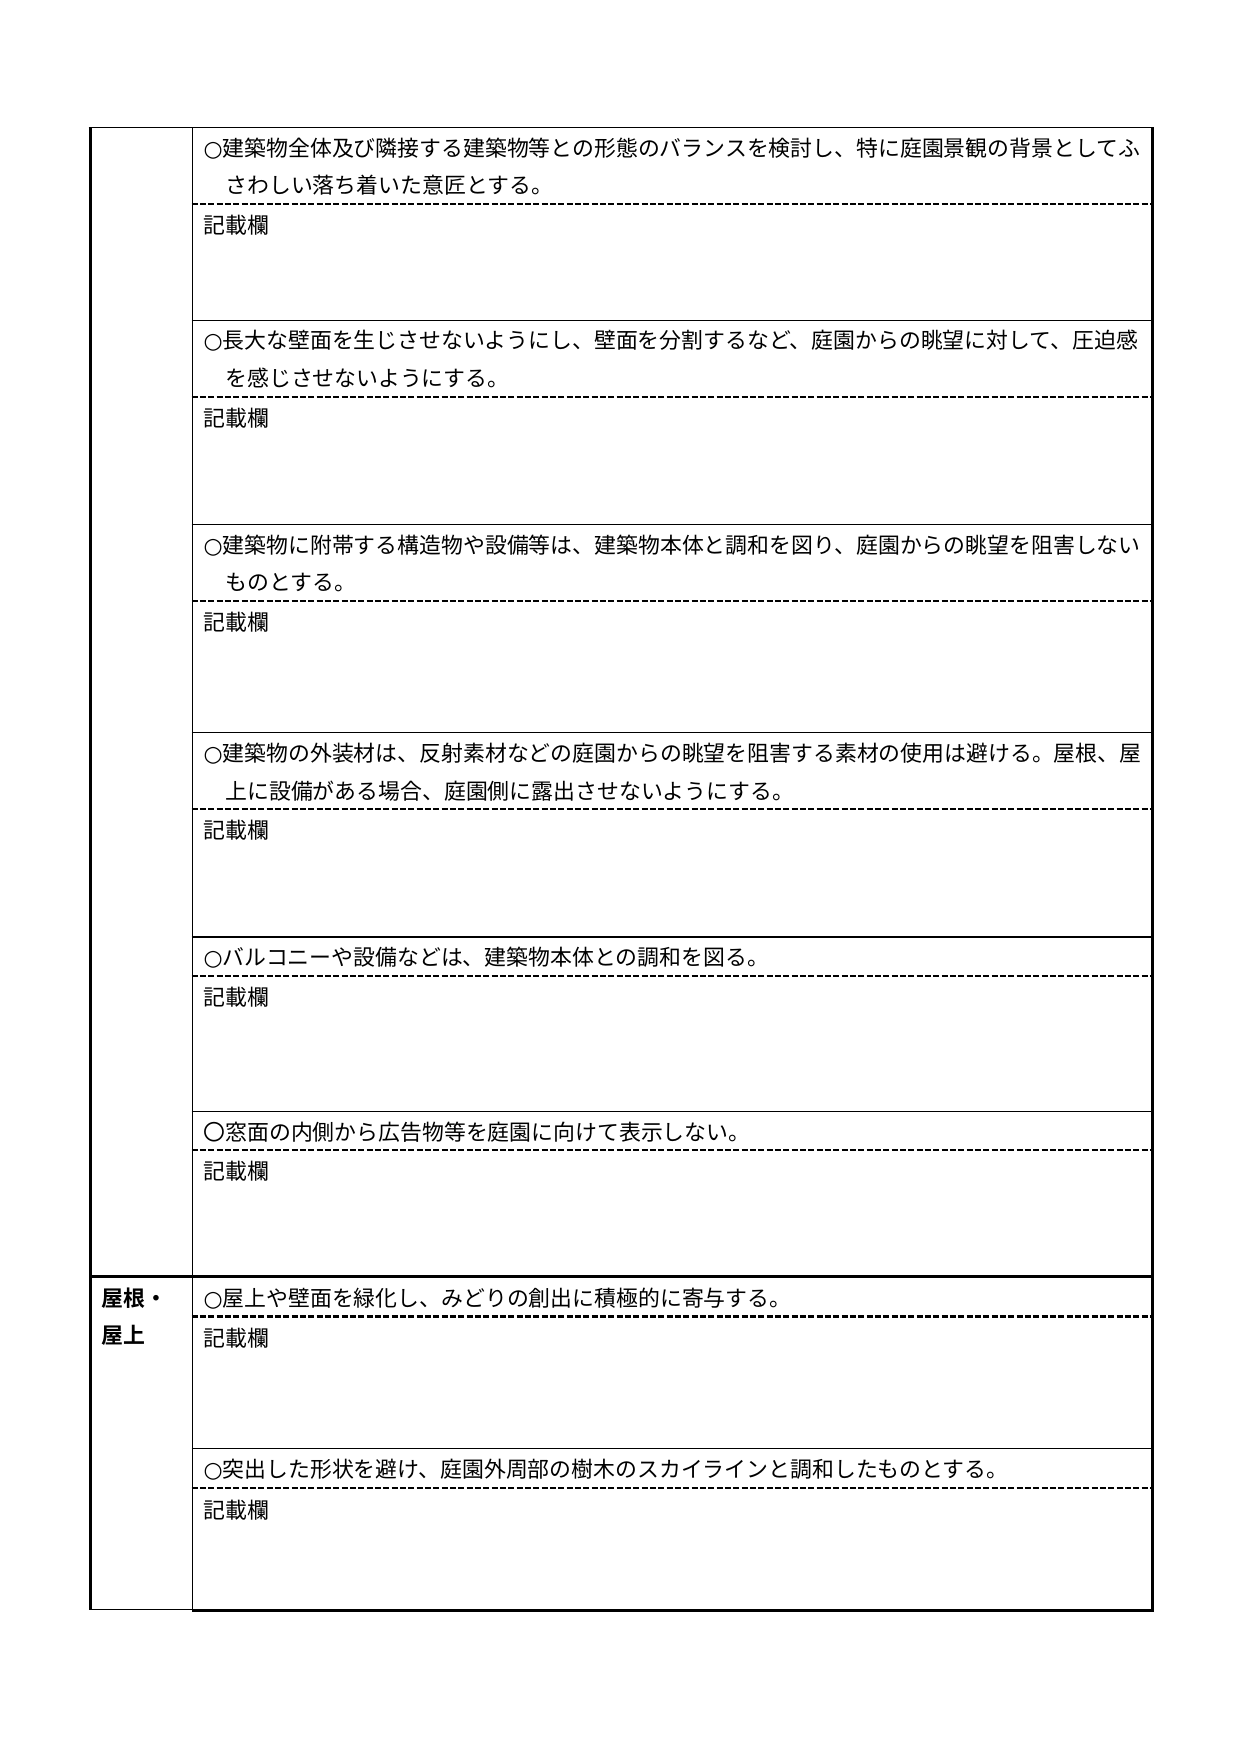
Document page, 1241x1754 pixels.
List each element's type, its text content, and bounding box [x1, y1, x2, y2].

table_cell ○建築物の外装材は、反射素材などの庭園からの眺望を阻害する素材の使用は避ける。屋根、屋上に設備がある場合、庭園側に露出させないようにする。 [193, 733, 1151, 808]
table_cell 記載欄 [193, 600, 1151, 732]
table_cell ○突出した形状を避け、庭園外周部の樹木のスカイラインと調和したものとする。 [193, 1449, 1151, 1487]
table_cell ○バルコニーや設備などは、建築物本体との調和を図る。 [193, 938, 1151, 975]
table_cell 〇窓面の内側から広告物等を庭園に向けて表示しない。 [193, 1112, 1151, 1149]
table_cell 記載欄 [193, 975, 1151, 1111]
table_cell ○長大な壁面を生じさせないようにし、壁面を分割するなど、庭園からの眺望に対して、圧迫感を感じさせないようにする。 [193, 321, 1151, 396]
table_cell 記載欄 [193, 203, 1151, 319]
table_cell ○屋上や壁面を緑化し、みどりの創出に積極的に寄与する。 [193, 1278, 1151, 1315]
table_cell 記載欄 [193, 396, 1151, 524]
table_cell 記載欄 [193, 1315, 1151, 1448]
table_cell ○建築物に附帯する構造物や設備等は、建築物本体と調和を図り、庭園からの眺望を阻害しないものとする。 [193, 525, 1151, 600]
table_cell 記載欄 [193, 1487, 1151, 1609]
table_cell 記載欄 [193, 808, 1151, 936]
table_cell 屋根・ 屋上 [92, 1278, 192, 1609]
table_cell ○建築物全体及び隣接する建築物等との形態のバランスを検討し、特に庭園景観の背景としてふさわしい落ち着いた意匠とする。 [193, 128, 1151, 203]
table_cell 記載欄 [193, 1149, 1151, 1275]
